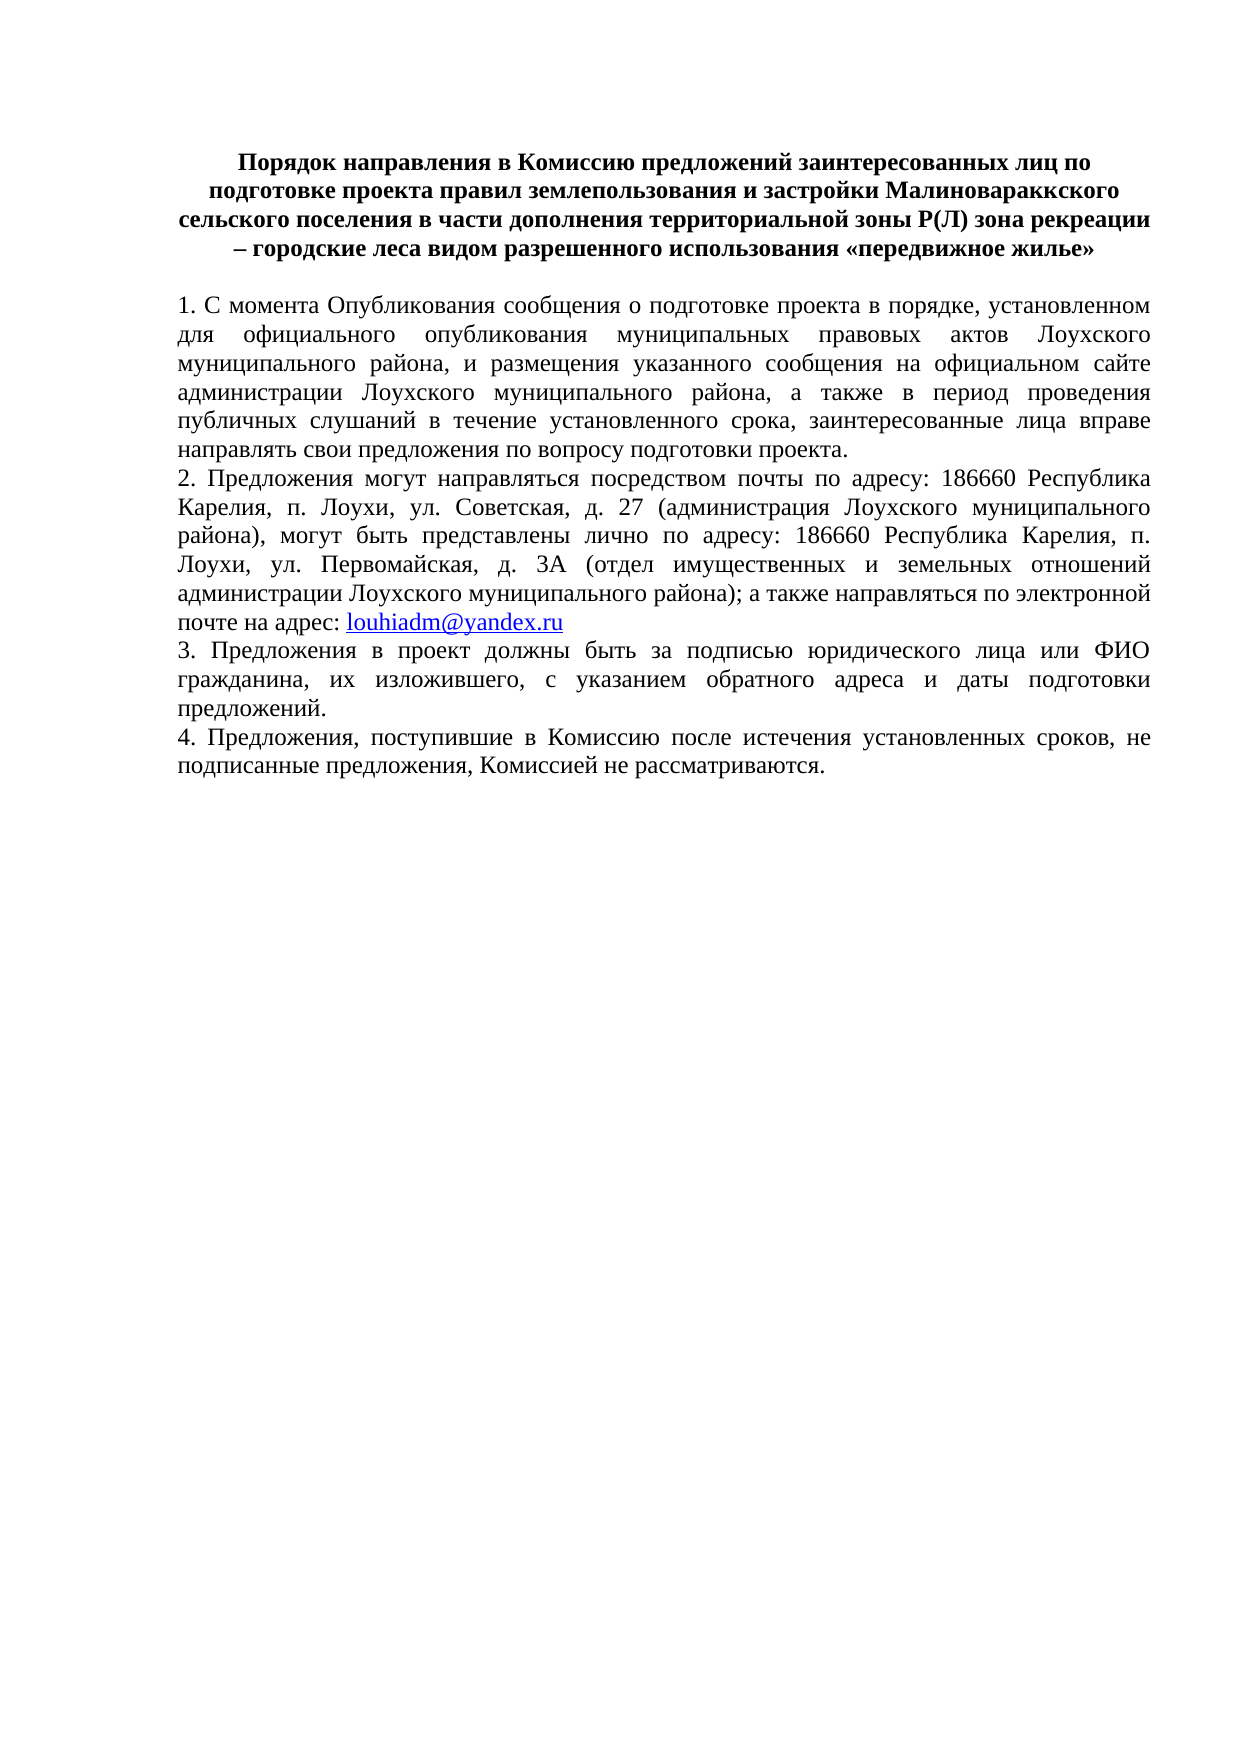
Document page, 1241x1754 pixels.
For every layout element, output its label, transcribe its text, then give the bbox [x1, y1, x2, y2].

text 2. Предложения могут направляться посредством почты по адресу: 186660 Республика Карелия, п. Лоухи, ул. Советская, д. 27 (администрация Лоухского муниципального района), могут быть представлены лично по адресу: 186660 Республика Карелия, п. Лоухи, ул. Первомайская, д. 3А (отдел имущественных и земельных отношений администрации Лоухского муниципального района); а также направляться по электронной почте на адрес: louhiadm@yandex.ru [177, 463, 1152, 636]
text 1. С момента Опубликования сообщения о подготовке проекта в порядке, установленном для официального опубликования муниципальных правовых актов Лоухского муниципального района, и размещения указанного сообщения на официальном сайте администрации Лоухского муниципального района, а также в период проведения публичных слушаний в течение установленного срока, заинтересованные лица вправе направлять свои предложения по вопросу подготовки проекта. [177, 291, 1152, 463]
text 4. Предложения, поступившие в Комиссию после истечения установленных сроков, не подписанные предложения, Комиссией не рассматриваются. [177, 722, 1152, 779]
text 3. Предложения в проект должны быть за подписью юридического лица или ФИО гражданина, их изложившего, с указанием обратного адреса и даты подготовки предложений. [177, 636, 1152, 722]
text Порядок направления в Комиссию предложений заинтересованных лиц по подготовке проекта правил землепользования и застройки Малиновараккского сельского поселения в части дополнения территориальной зоны Р(Л) зона рекреации – городские леса видом разрешенного использования «передвижное жилье» [177, 147, 1152, 262]
